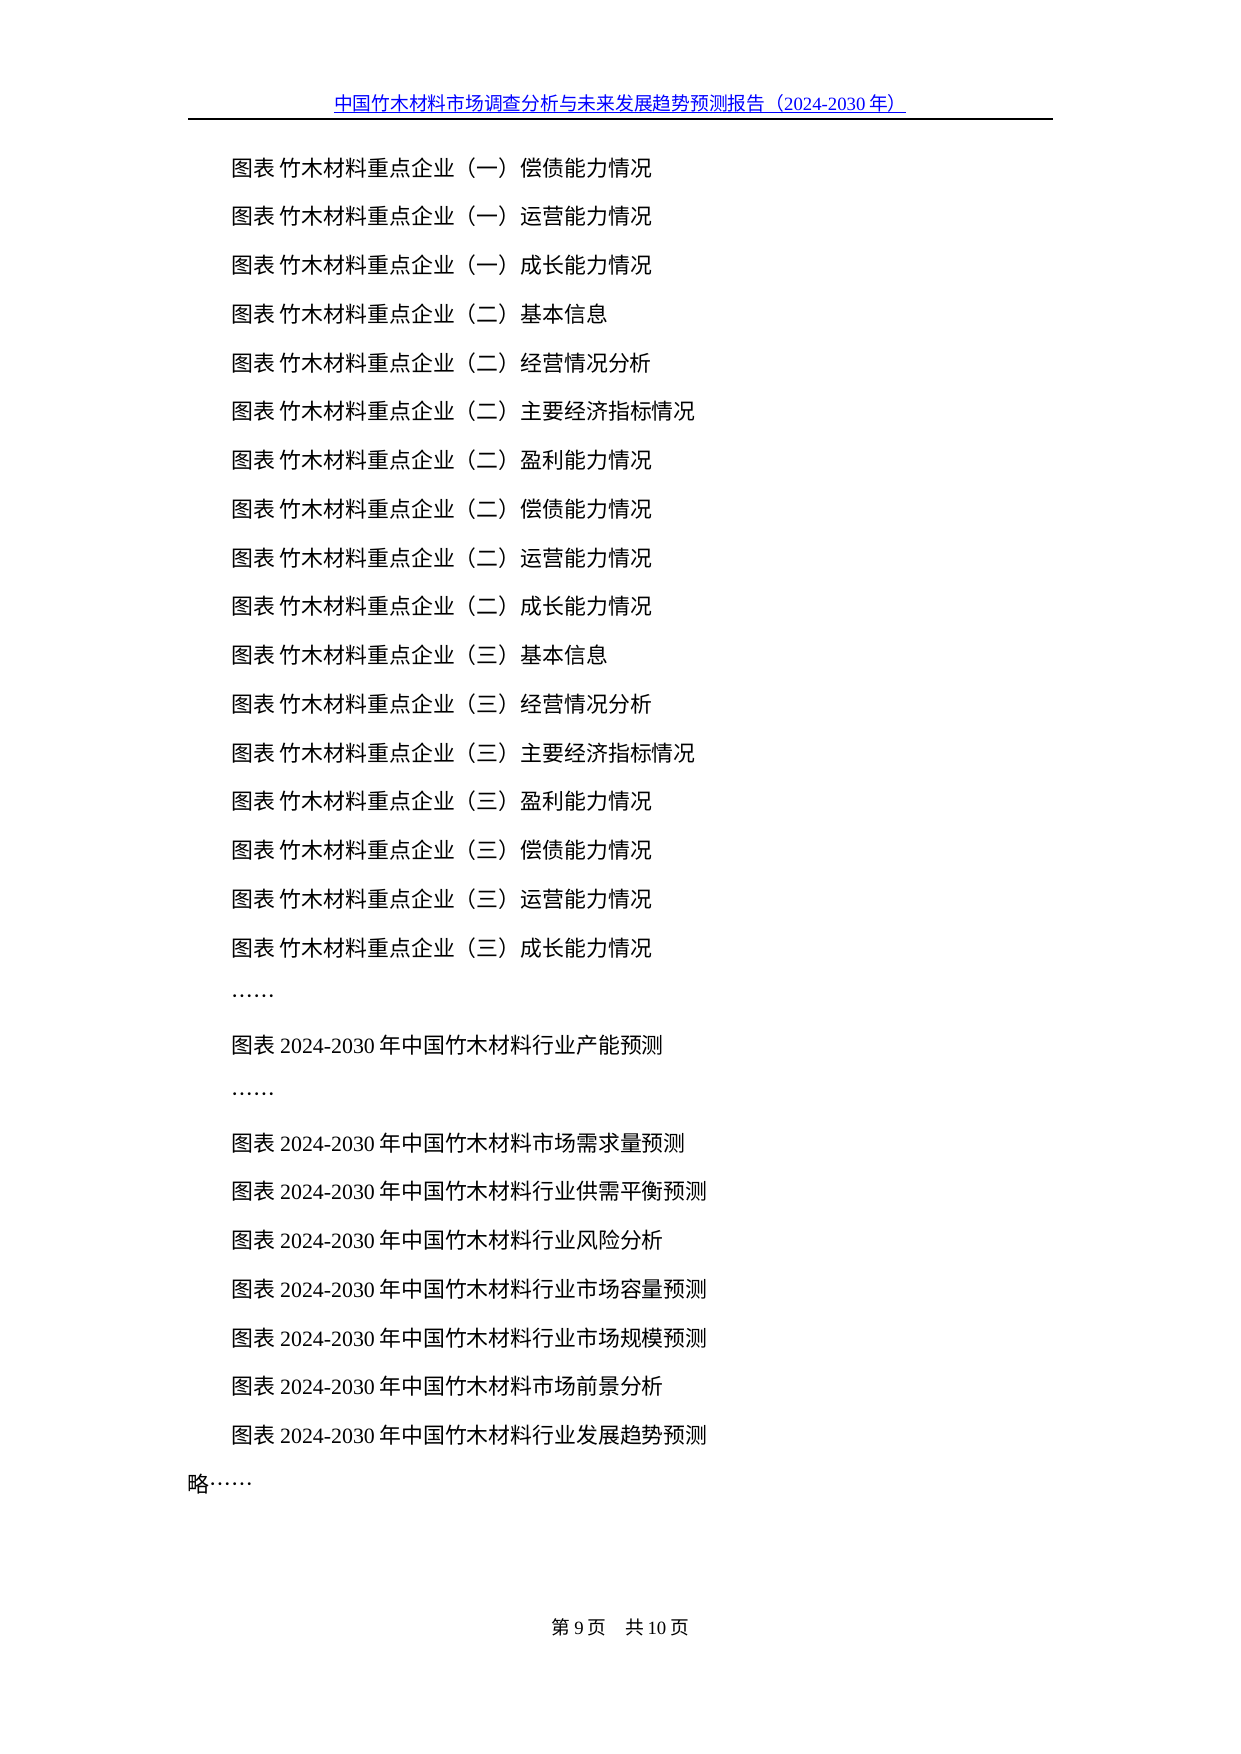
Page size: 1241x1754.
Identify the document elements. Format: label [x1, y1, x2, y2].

text [187, 150, 1053, 1499]
